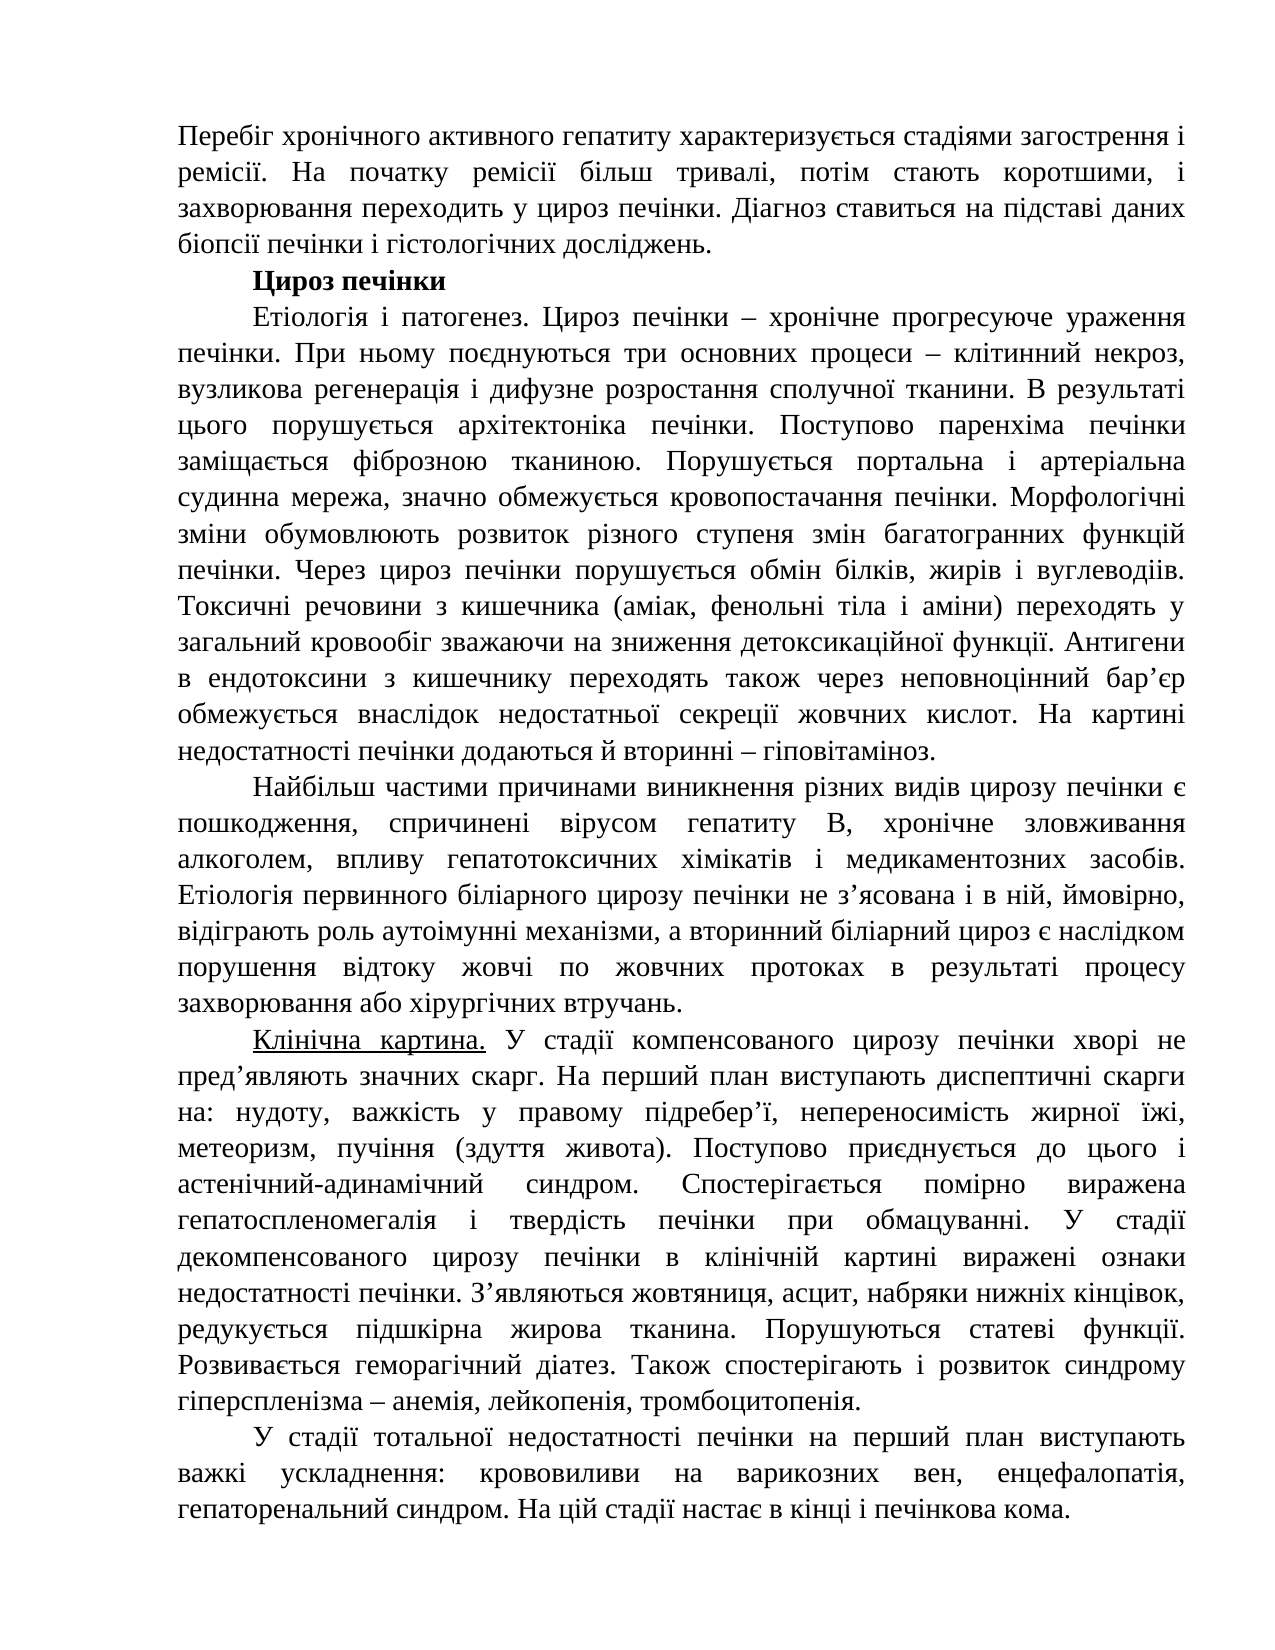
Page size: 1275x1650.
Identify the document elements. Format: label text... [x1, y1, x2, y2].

text Найбільш частими причинами виникнення різних видів цирозу печінки є пошкодження, спричинені вірусом гепатиту В, хронічне зловживання алкоголем, впливу гепатотоксичних хімікатів і медикаментозних засобів. Етіологія первинного біліарного цирозу печінки не з’ясована і в ній, ймовірно, відіграють роль аутоімунні механізми, а вторинний біліарний цироз є наслідком порушення відтоку жовчі по жовчних протоках в результаті процесу захворювання або хірургічних втручань. [177, 769, 1186, 1019]
text Цироз печінки [177, 263, 1186, 296]
text У стадії тотальної недостатності печінки на перший план виступають важкі ускладнення: крововиливи на варикозних вен, енцефалопатія, гепаторенальний синдром. На цій стадії настає в кінці і печінкова кома. [177, 1419, 1186, 1525]
text Клінічна картина. У стадії компенсованого цирозу печінки хворі не пред’являють значних скарг. На перший план виступають диспептичні скарги на: нудоту, важкість у правому підребер’ї, непереносимість жирної їжі, метеоризм, пучіння (здуття живота). Поступово приєднується до цього і астенічний-адинамічний синдром. Спостерігається помірно виражена гепатоспленомегалія і твердість печінки при обмацуванні. У стадії декомпенсованого цирозу печінки в клінічній картині виражені ознаки недостатності печінки. З’являються жовтяниця, асцит, набряки нижніх кінцівок, редукується підшкірна жирова тканина. Порушуються статеві функції. Розвивається геморагічний діатез. Також спостерігають і розвиток синдрому гіперспленізма – анемія, лейкопенія, тромбоцитопенія. [177, 1022, 1186, 1417]
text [177, 118, 1186, 260]
text Етіологія і патогенез. Цироз печінки – хронічне прогресуюче ураження печінки. При ньому поєднуються три основних процеси – клітинний некроз, вузликова регенерація і дифузне розростання сполучної тканини. В результаті цього порушується архітектоніка печінки. Поступово паренхіма печінки заміщається фіброзною тканиною. Порушується портальна і артеріальна судинна мережа, значно обмежується кровопостачання печінки. Морфологічні зміни обумовлюють розвиток різного ступеня змін багатогранних функцій печінки. Через цироз печінки порушується обмін білків, жирів і вуглеводіів. Токсичні речовини з кишечника (аміак, фенольні тіла і аміни) переходять у загальний кровообіг зважаючи на зниження детоксикаційної функції. Антигени в ендотоксини з кишечнику переходять також через неповноцінний бар’єр обмежується внаслідок недостатньої секреції жовчних кислот. На картині недостатності печінки додаються й вторинні – гіповітаміноз. [177, 299, 1186, 766]
